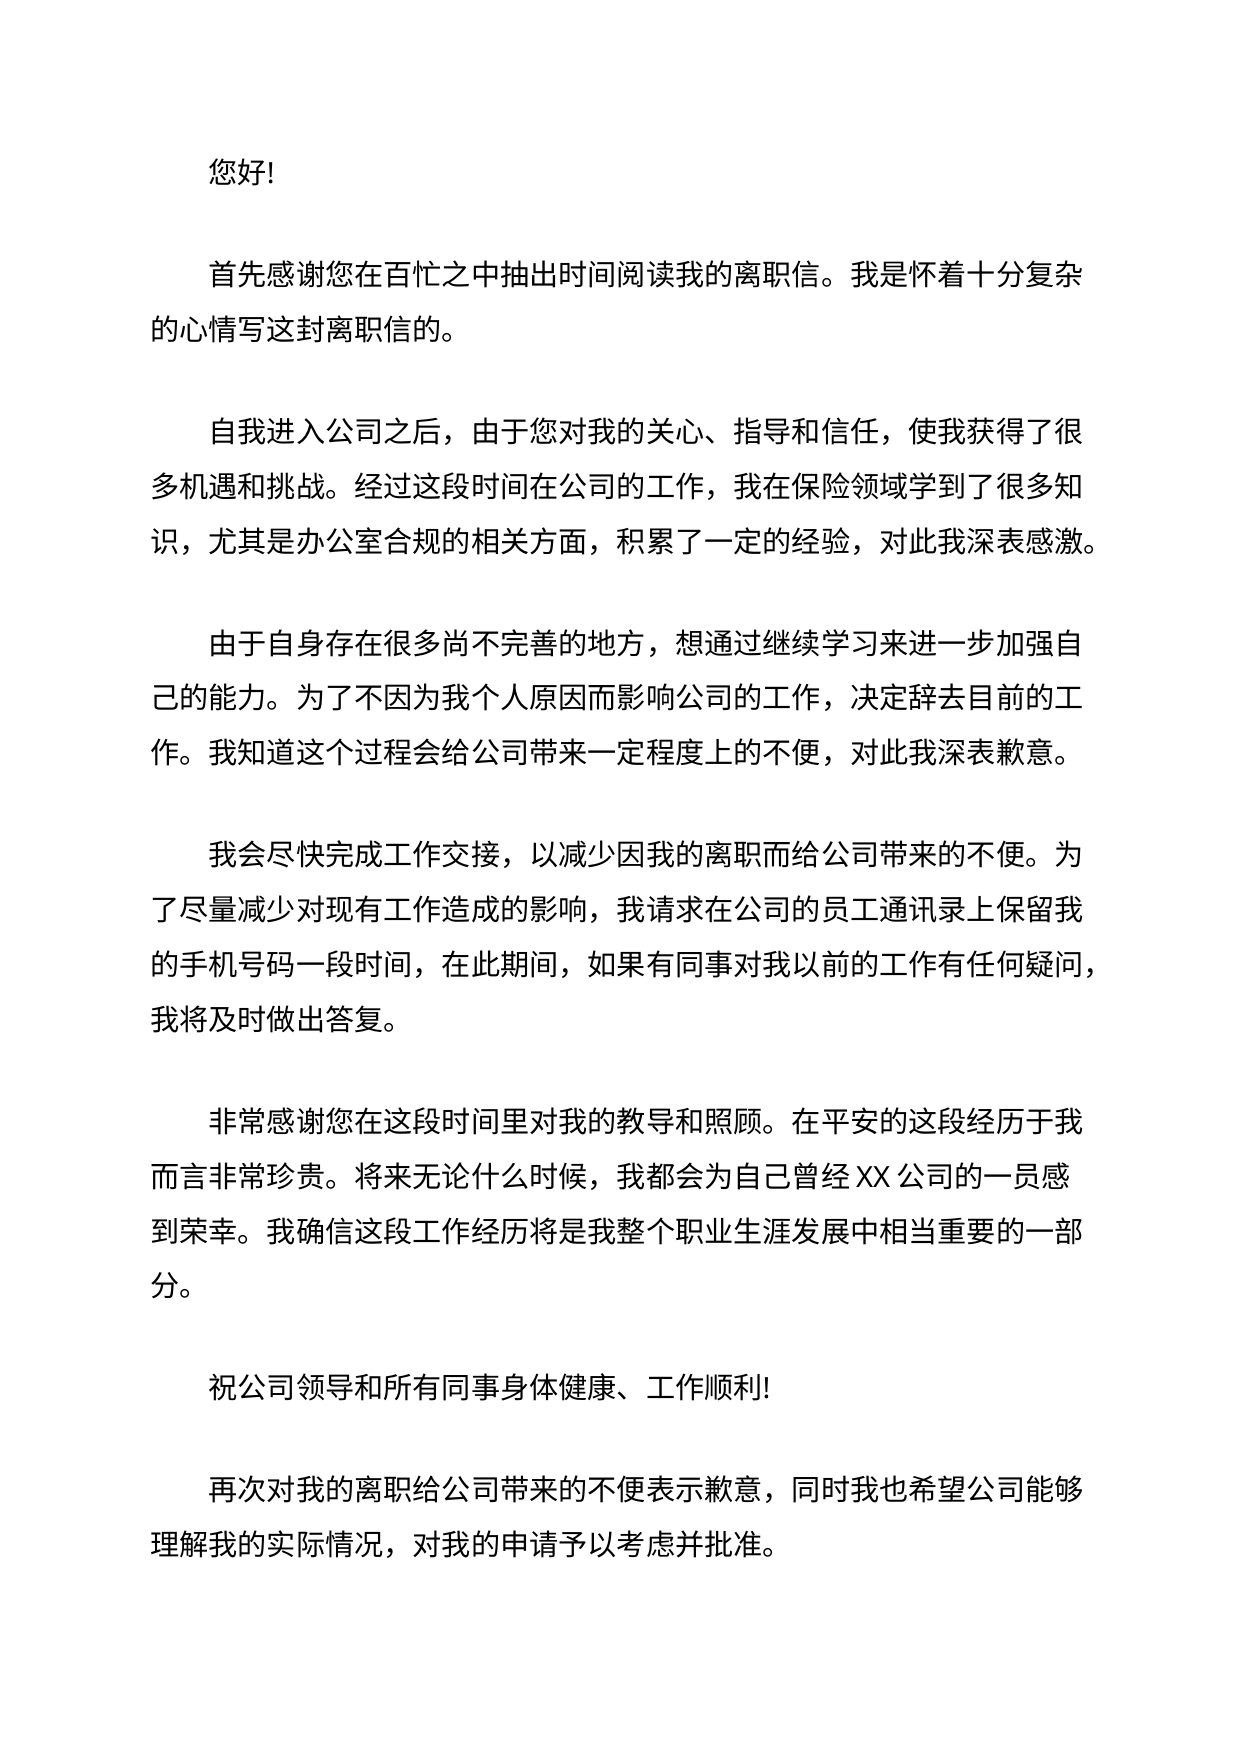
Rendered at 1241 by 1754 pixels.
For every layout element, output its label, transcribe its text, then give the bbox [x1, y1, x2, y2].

text 非常感谢您在这段时间里对我的教导和照顾。在平安的这段经历于我而言非常珍贵。将来无论什么时候，我都会为自己曾经XX公司的一员感到荣幸。我确信这段工作经历将是我整个职业生涯发展中相当重要的一部分。 [150, 1098, 1090, 1305]
text 再次对我的离职给公司带来的不便表示歉意，同时我也希望公司能够理解我的实际情况，对我的申请予以考虑并批准。 [150, 1467, 1090, 1564]
text 您好! [150, 150, 1090, 192]
text 由于自身存在很多尚不完善的地方，想通过继续学习来进一步加强自己的能力。为了不因为我个人原因而影响公司的工作，决定辞去目前的工作。我知道这个过程会给公司带来一定程度上的不便，对此我深表歉意。 [150, 620, 1090, 772]
text 首先感谢您在百忙之中抽出时间阅读我的离职信。我是怀着十分复杂的心情写这封离职信的。 [150, 252, 1090, 349]
text 我会尽快完成工作交接，以减少因我的离职而给公司带来的不便。为了尽量减少对现有工作造成的影响，我请求在公司的员工通讯录上保留我的手机号码一段时间，在此期间，如果有同事对我以前的工作有任何疑问，我将及时做出答复。 [150, 832, 1090, 1039]
text 祝公司领导和所有同事身体健康、工作顺利! [150, 1365, 1090, 1407]
text 自我进入公司之后，由于您对我的关心、指导和信任，使我获得了很多机遇和挑战。经过这段时间在公司的工作，我在保险领域学到了很多知识，尤其是办公室合规的相关方面，积累了一定的经验，对此我深表感激。 [150, 409, 1090, 561]
